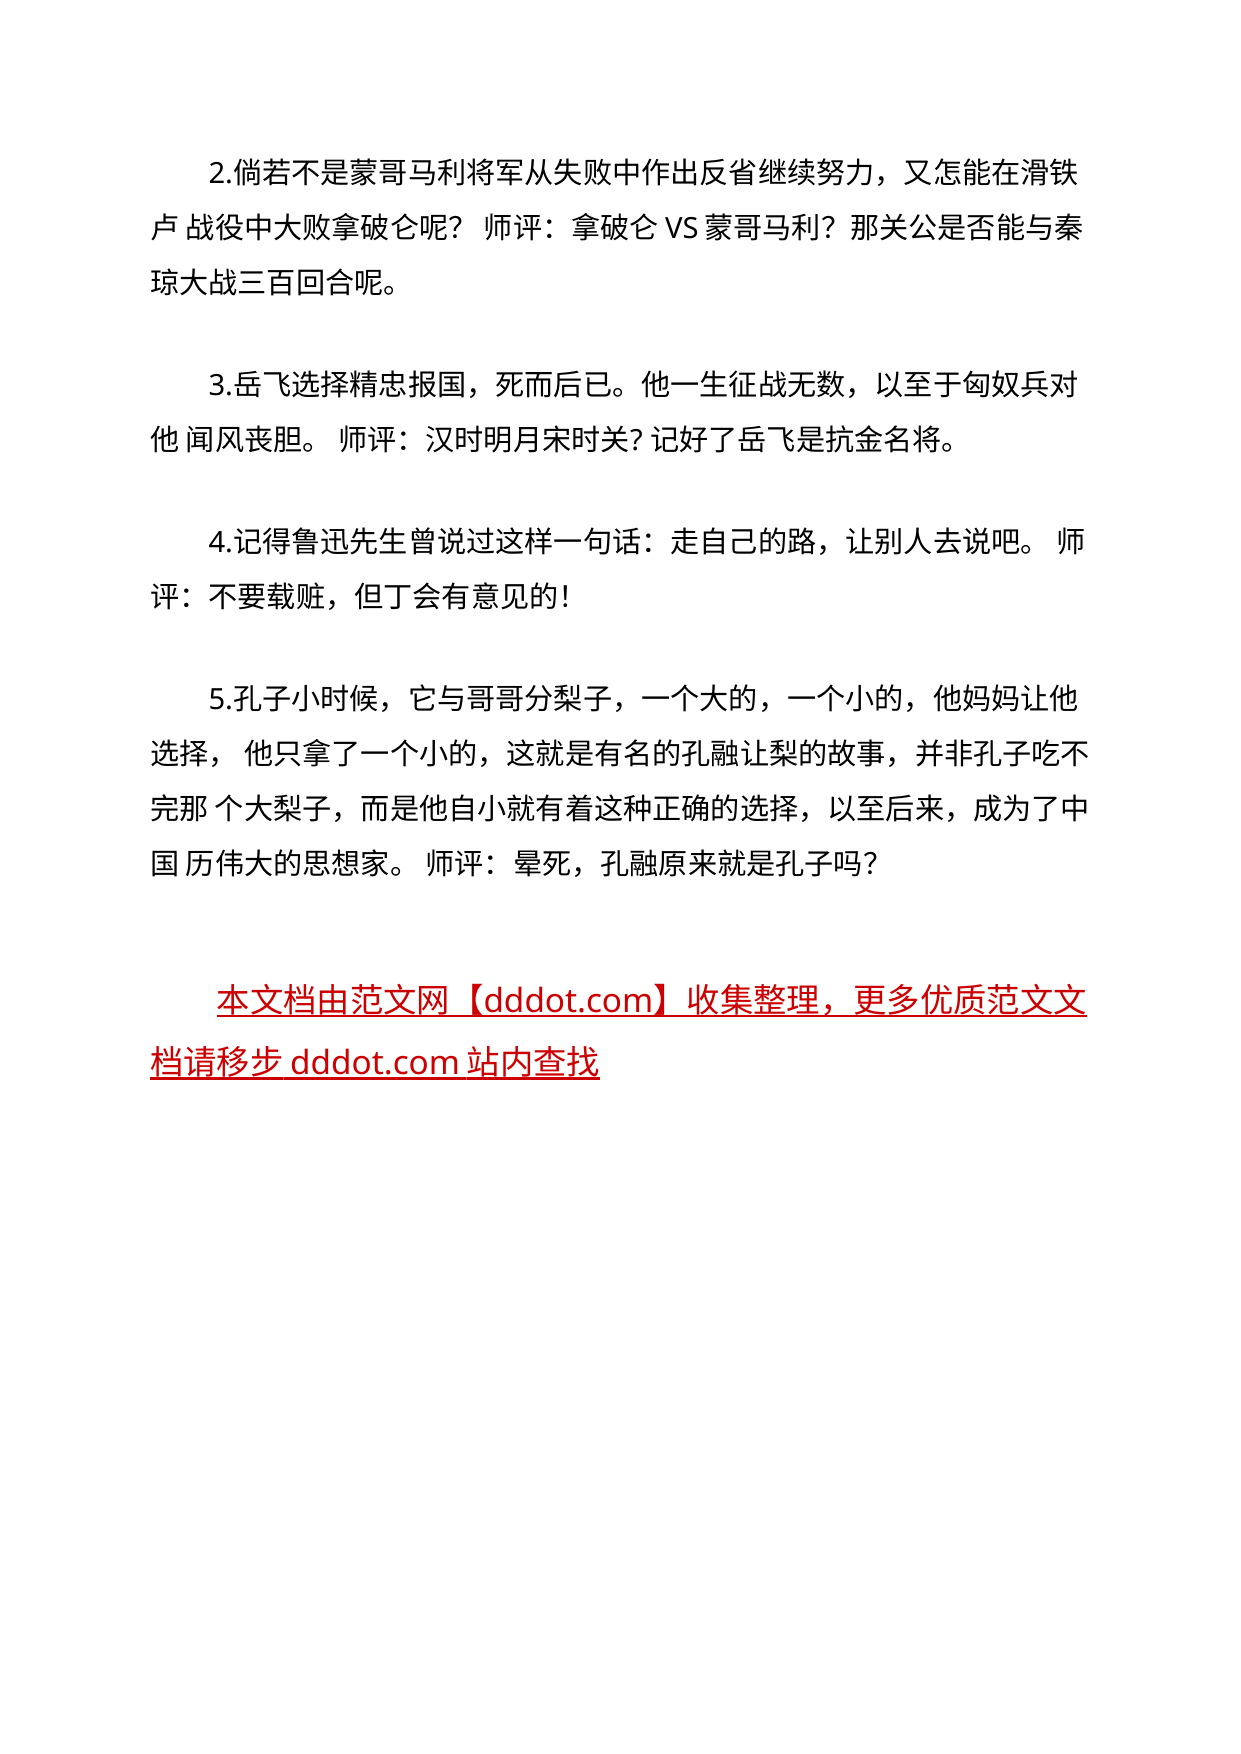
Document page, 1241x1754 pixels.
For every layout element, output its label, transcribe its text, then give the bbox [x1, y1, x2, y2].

text 4.记得鲁迅先生曾说过这样一句话：走自己的路，让别人去说吧。 师评：不要载赃，但丁会有意见的！ [150, 519, 1090, 616]
text 2.倘若不是蒙哥马利将军从失败中作出反省继续努力，又怎能在滑铁卢 战役中大败拿破仑呢？ 师评：拿破仑VS蒙哥马利？那关公是否能与秦琼大战三百回合呢。 [150, 150, 1090, 302]
text 本文档由范文网【dddot.com】收集整理，更多优质范文文档请移步dddot.com站内查找 [150, 973, 1090, 1084]
text 3.岳飞选择精忠报国，死而后已。他一生征战无数，以至于匈奴兵对他 闻风丧胆。 师评：汉时明月宋时关? 记好了岳飞是抗金名将。 [150, 362, 1090, 459]
text 5.孔子小时候，它与哥哥分梨子，一个大的，一个小的，他妈妈让他选择， 他只拿了一个小的，这就是有名的孔融让梨的故事，并非孔子吃不完那 个大梨子，而是他自小就有着这种正确的选择，以至后来，成为了中国 历伟大的思想家。 师评：晕死，孔融原来就是孔子吗？ [150, 676, 1090, 883]
